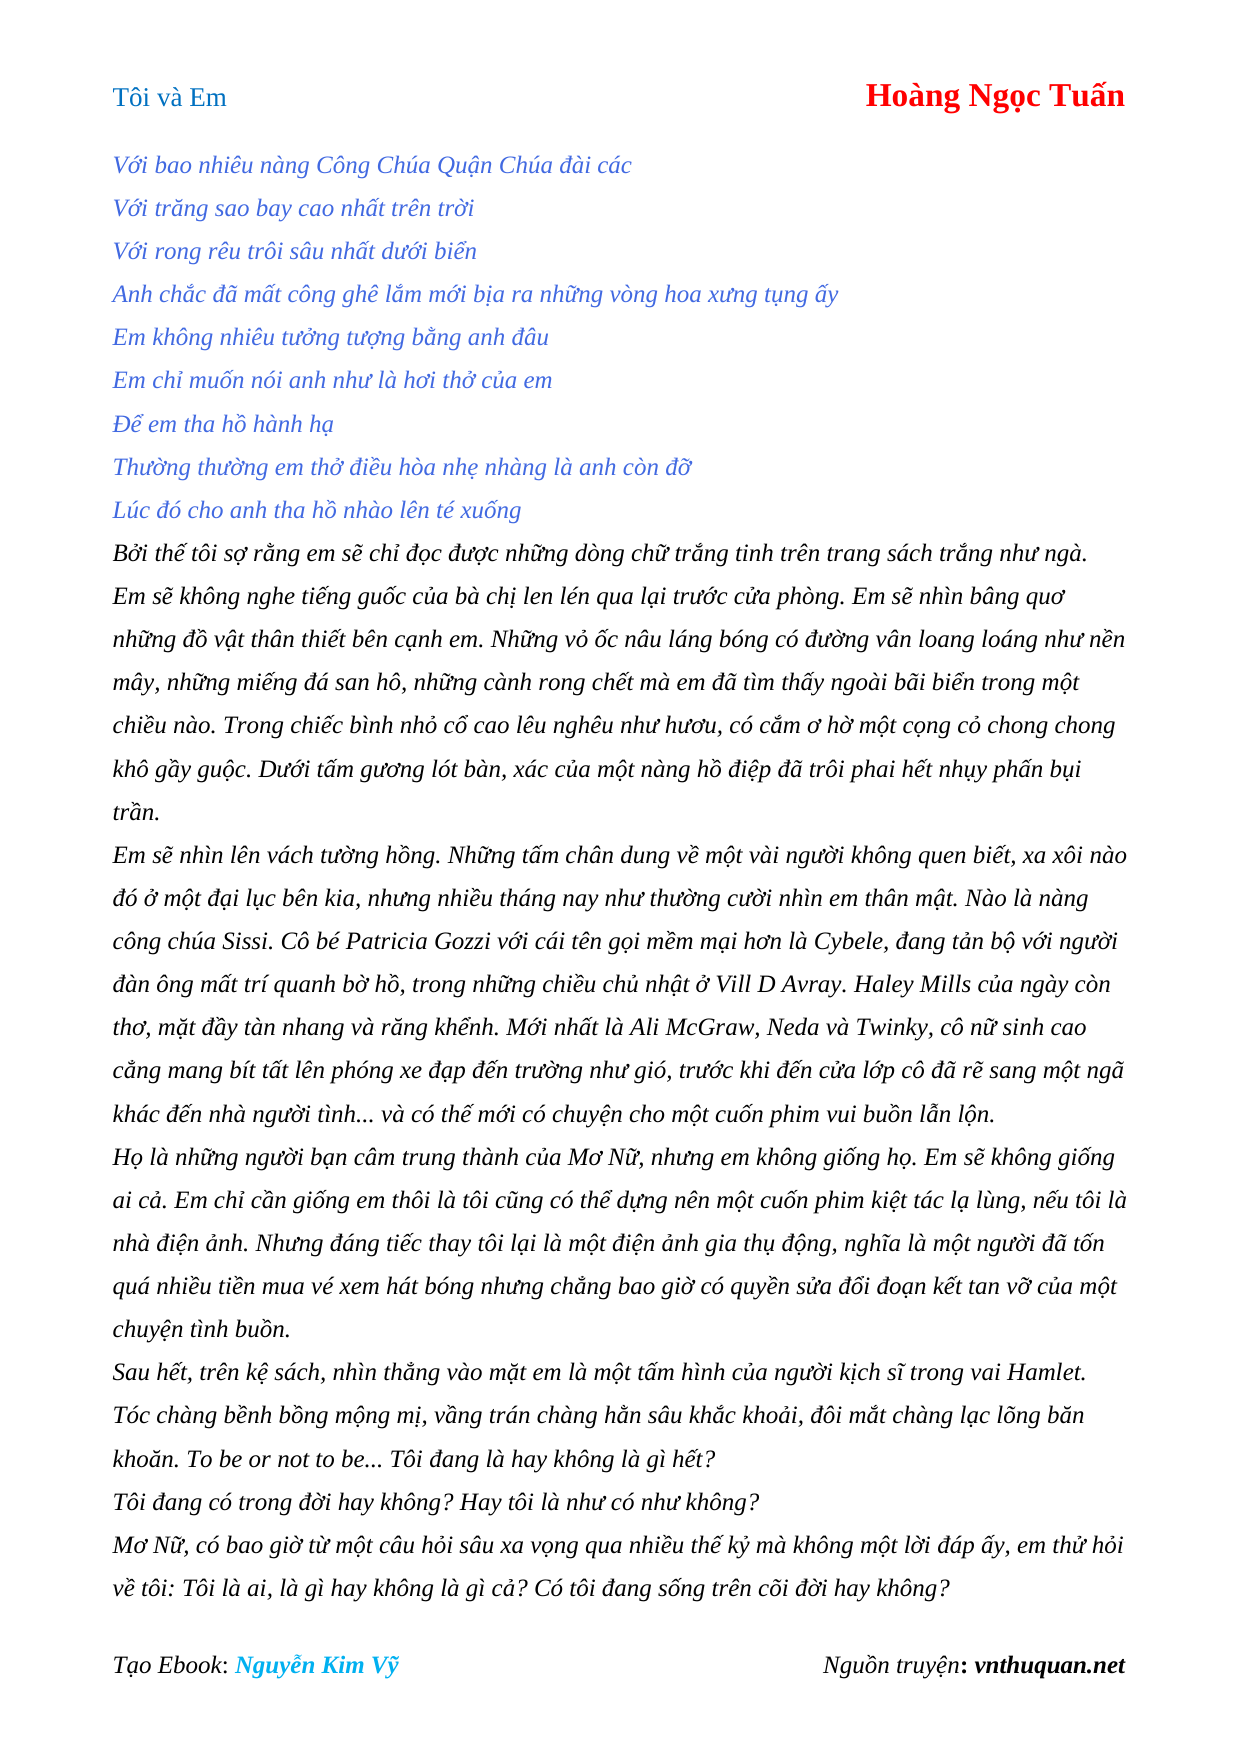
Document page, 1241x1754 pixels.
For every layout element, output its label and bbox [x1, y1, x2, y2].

text [112, 150, 1128, 1602]
